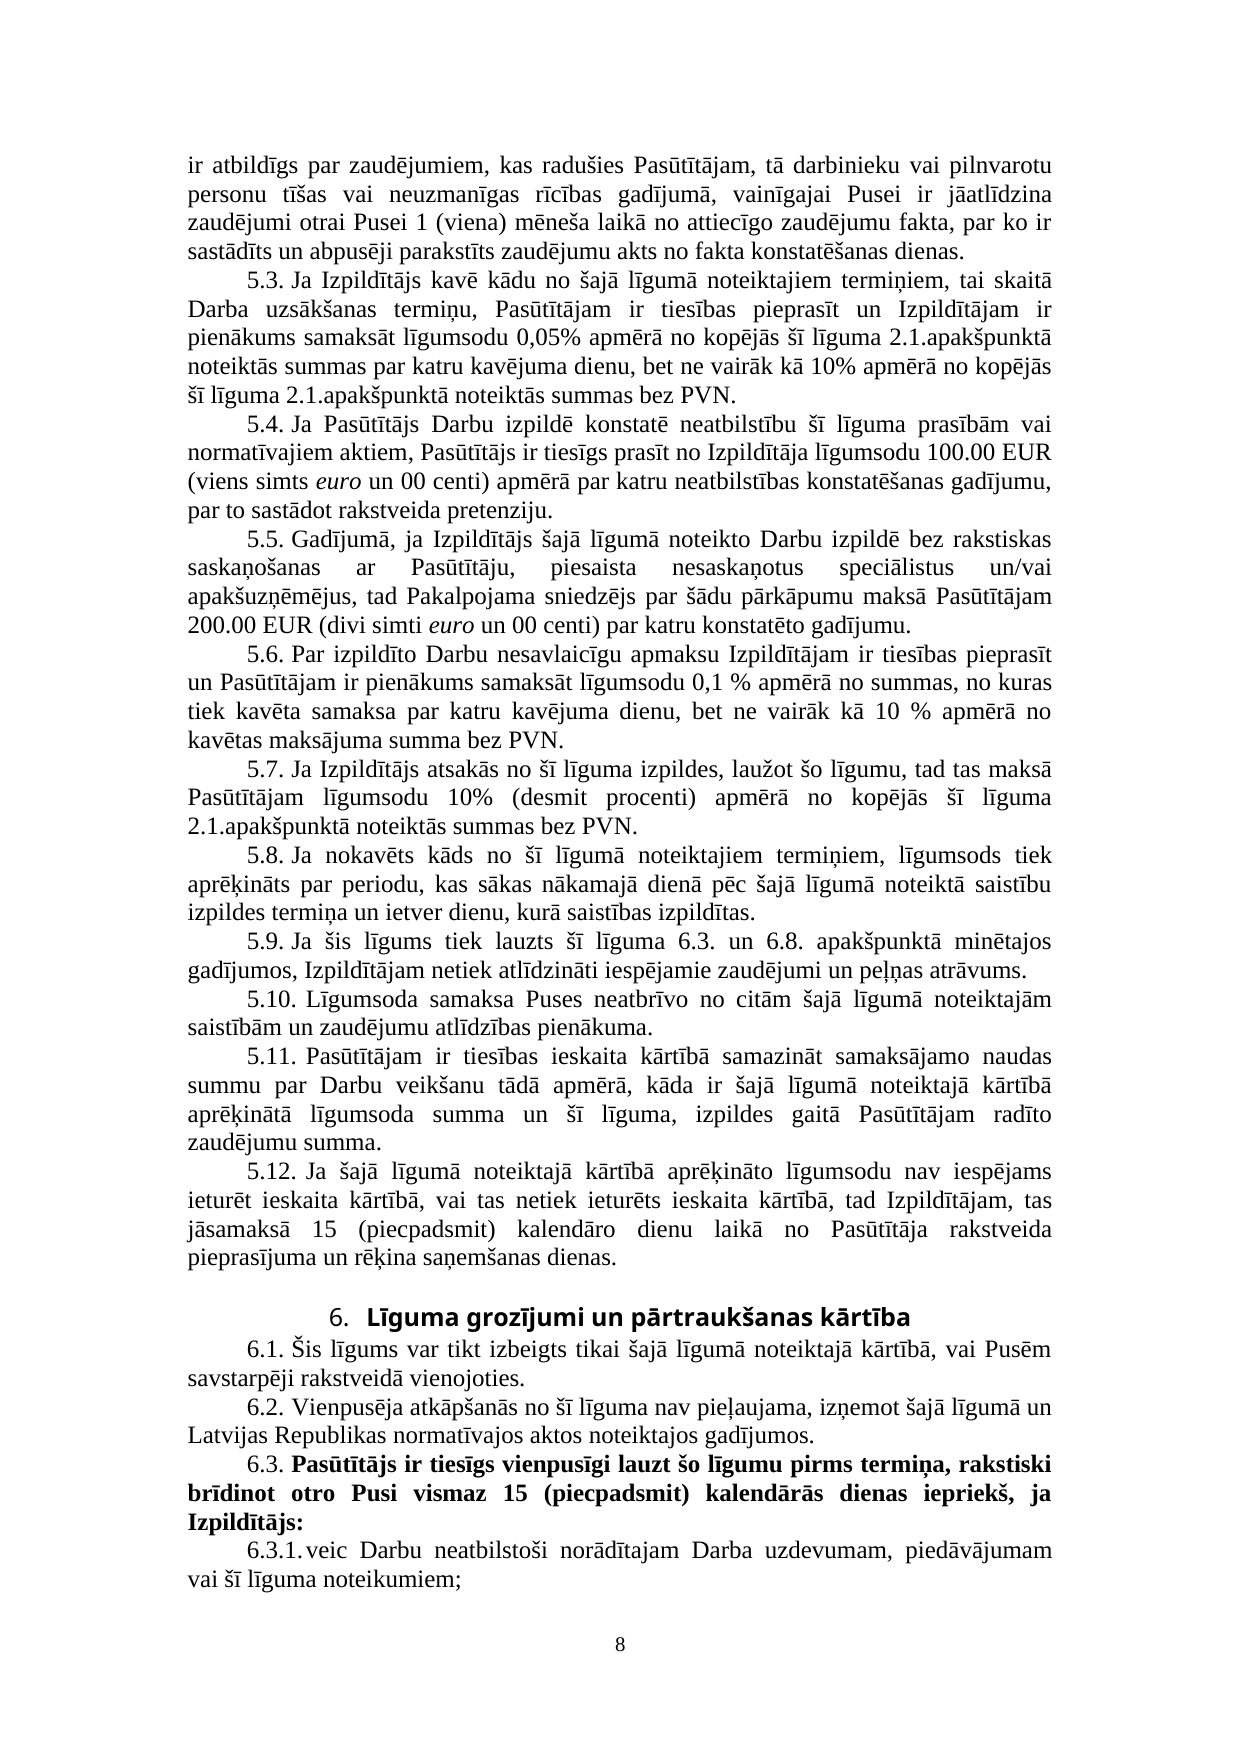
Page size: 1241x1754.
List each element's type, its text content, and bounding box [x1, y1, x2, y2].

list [187, 150, 1053, 265]
list Ja Izpildītājs kavē kādu no šajā līgumā noteiktajiem termiņiem, tai skaitā Darba uzsākšanas termiņu, Pasūtītājam ir tiesības pieprasīt un Izpildītājam ir pienākums samaksāt līgumsodu 0,05% apmērā no kopējās šī līguma 2.1.apakšpunktā noteiktās summas par katru kavējuma dienu, bet ne vairāk kā 10% apmērā no kopējās šī līguma 2.1.apakšpunktā noteiktās summas bez PVN. [187, 265, 1053, 409]
list Ja šis līgums tiek lauzts šī līguma 6.3. un 6.8. apakšpunktā minētajos gadījumos, Izpildītājam netiek atlīdzināti iespējamie zaudējumi un peļņas atrāvums. [187, 926, 1053, 984]
list Par izpildīto Darbu nesavlaicīgu apmaksu Izpildītājam ir tiesības pieprasīt un Pasūtītājam ir pienākums samaksāt līgumsodu 0,1 % apmērā no summas, no kuras tiek kavēta samaksa par katru kavējuma dienu, bet ne vairāk kā 10 % apmērā no kavētas maksājuma summa bez PVN. [187, 639, 1053, 754]
list Ja nokavēts kāds no šī līgumā noteiktajiem termiņiem, līgumsods tiek aprēķināts par periodu, kas sākas nākamajā dienā pēc šajā līgumā noteiktā saistību izpildes termiņa un ietver dienu, kurā saistības izpildītas. [187, 840, 1053, 926]
list Vienpusēja atkāpšanās no šī līguma nav pieļaujama, izņemot šajā līgumā un Latvijas Republikas normatīvajos aktos noteiktajos gadījumos. [187, 1392, 1053, 1449]
list Pasūtītājam ir tiesības ieskaita kārtībā samazināt samaksājamo naudas summu par Darbu veikšanu tādā apmērā, kāda ir šajā līgumā noteiktajā kārtībā aprēķinātā līgumsoda summa un šī līguma, izpildes gaitā Pasūtītājam radīto zaudējumu summa. [187, 1041, 1053, 1156]
list Ja Pasūtītājs Darbu izpildē konstatē neatbilstību šī līguma prasībām vai normatīvajiem aktiem, Pasūtītājs ir tiesīgs prasīt no Izpildītāja līgumsodu 100.00 EUR (viens simts euro un 00 centi) apmērā par katru neatbilstības konstatēšanas gadījumu, par to sastādot rakstveida pretenziju. [187, 409, 1053, 524]
list veic Darbu neatbilstoši norādītajam Darba uzdevumam, piedāvājumam vai šī līguma noteikumiem; [187, 1535, 1053, 1593]
subtitle Līguma grozījumi un pārtraukšanas kārtība [187, 1300, 1053, 1334]
list Līgumsoda samaksa Puses neatbrīvo no citām šajā līgumā noteiktajām saistībām un zaudējumu atlīdzības pienākuma. [187, 984, 1053, 1041]
list Ja šajā līgumā noteiktajā kārtībā aprēķināto līgumsodu nav iespējams ieturēt ieskaita kārtībā, vai tas netiek ieturēts ieskaita kārtībā, tad Izpildītājam, tas jāsamaksā 15 (piecpadsmit) kalendāro dienu laikā no Pasūtītāja rakstveida pieprasījuma un rēķina saņemšanas dienas. [187, 1156, 1053, 1271]
list Gadījumā, ja Izpildītājs šajā līgumā noteikto Darbu izpildē bez rakstiskas saskaņošanas ar Pasūtītāju, piesaista nesaskaņotus speciālistus un/vai apakšuzņēmējus, tad Pakalpojama sniedzējs par šādu pārkāpumu maksā Pasūtītājam 200.00 EUR (divi simti euro un 00 centi) par katru konstatēto gadījumu. [187, 524, 1053, 639]
list Ja Izpildītājs atsakās no šī līguma izpildes, laužot šo līgumu, tad tas maksā Pasūtītājam līgumsodu 10% (desmit procenti) apmērā no kopējās šī līguma 2.1.apakšpunktā noteiktās summas bez PVN. [187, 754, 1053, 840]
list Šis līgums var tikt izbeigts tikai šajā līgumā noteiktajā kārtībā, vai Pusēm savstarpēji rakstveidā vienojoties. [187, 1334, 1053, 1392]
list Pasūtītājs ir tiesīgs vienpusīgi lauzt šo līgumu pirms termiņa, rakstiski brīdinot otro Pusi vismaz 15 (piecpadsmit) kalendārās dienas iepriekš, ja Izpildītājs: [187, 1449, 1053, 1535]
